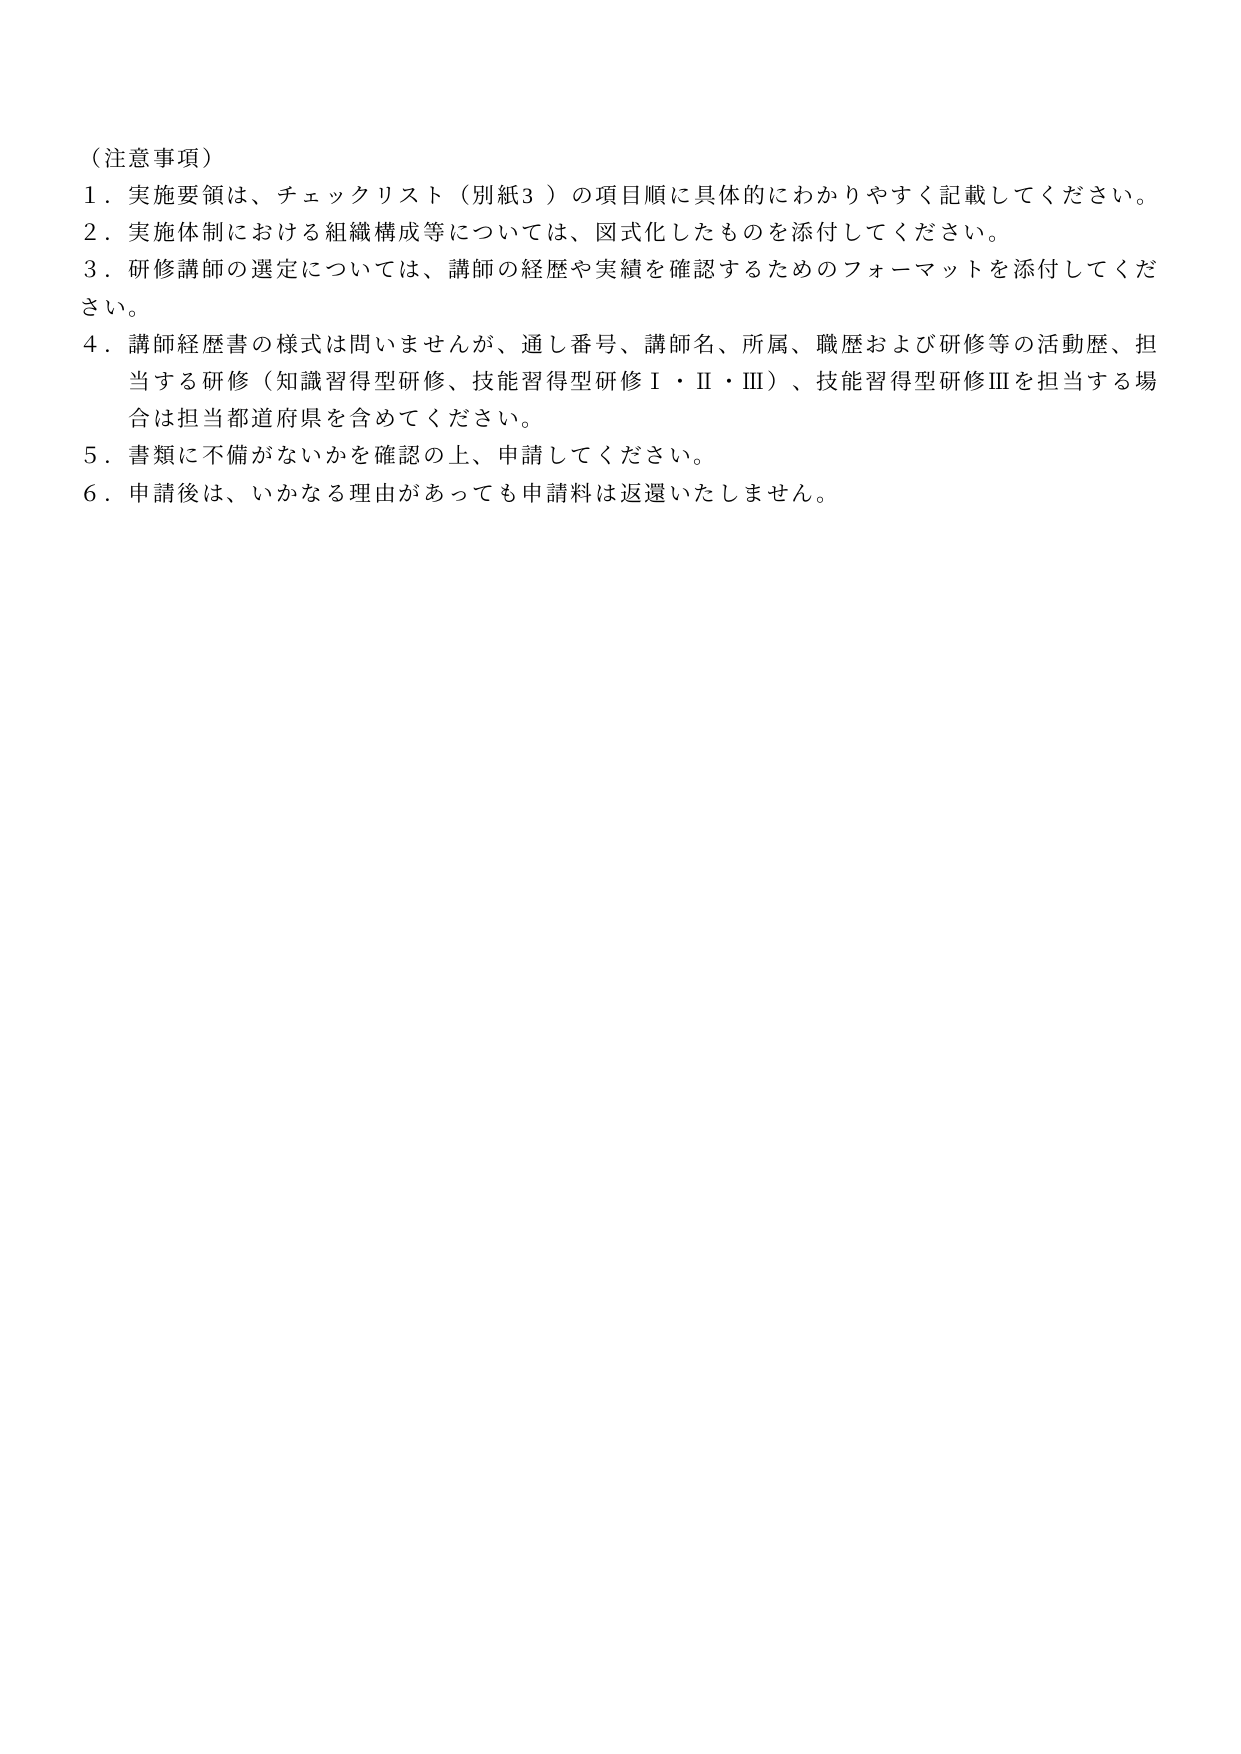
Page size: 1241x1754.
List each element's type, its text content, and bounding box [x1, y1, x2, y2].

text ５．書類に不備がないかを確認の上、申請してください。 [79, 436, 1161, 473]
text （注意事項） [79, 138, 1161, 175]
text ４．講師経歴書の様式は問いませんが、通し番号、講師名、所属、職歴および研修等の活動歴、担当する研修（知識習得型研修、技能習得型研修Ⅰ・Ⅱ・Ⅲ）、技能習得型研修Ⅲを担当する場合は担当都道府県を含めてください。 [79, 324, 1161, 436]
text １．実施要領は、チェックリスト（別紙3）の項目順に具体的にわかりやすく記載してください。 [79, 175, 1161, 213]
text ６．申請後は、いかなる理由があっても申請料は返還いたしません。 [79, 473, 1161, 510]
text ２．実施体制における組織構成等については、図式化したものを添付してください。 [79, 213, 1161, 250]
text ３．研修講師の選定については、講師の経歴や実績を確認するためのフォーマットを添付してください。 [79, 250, 1161, 324]
